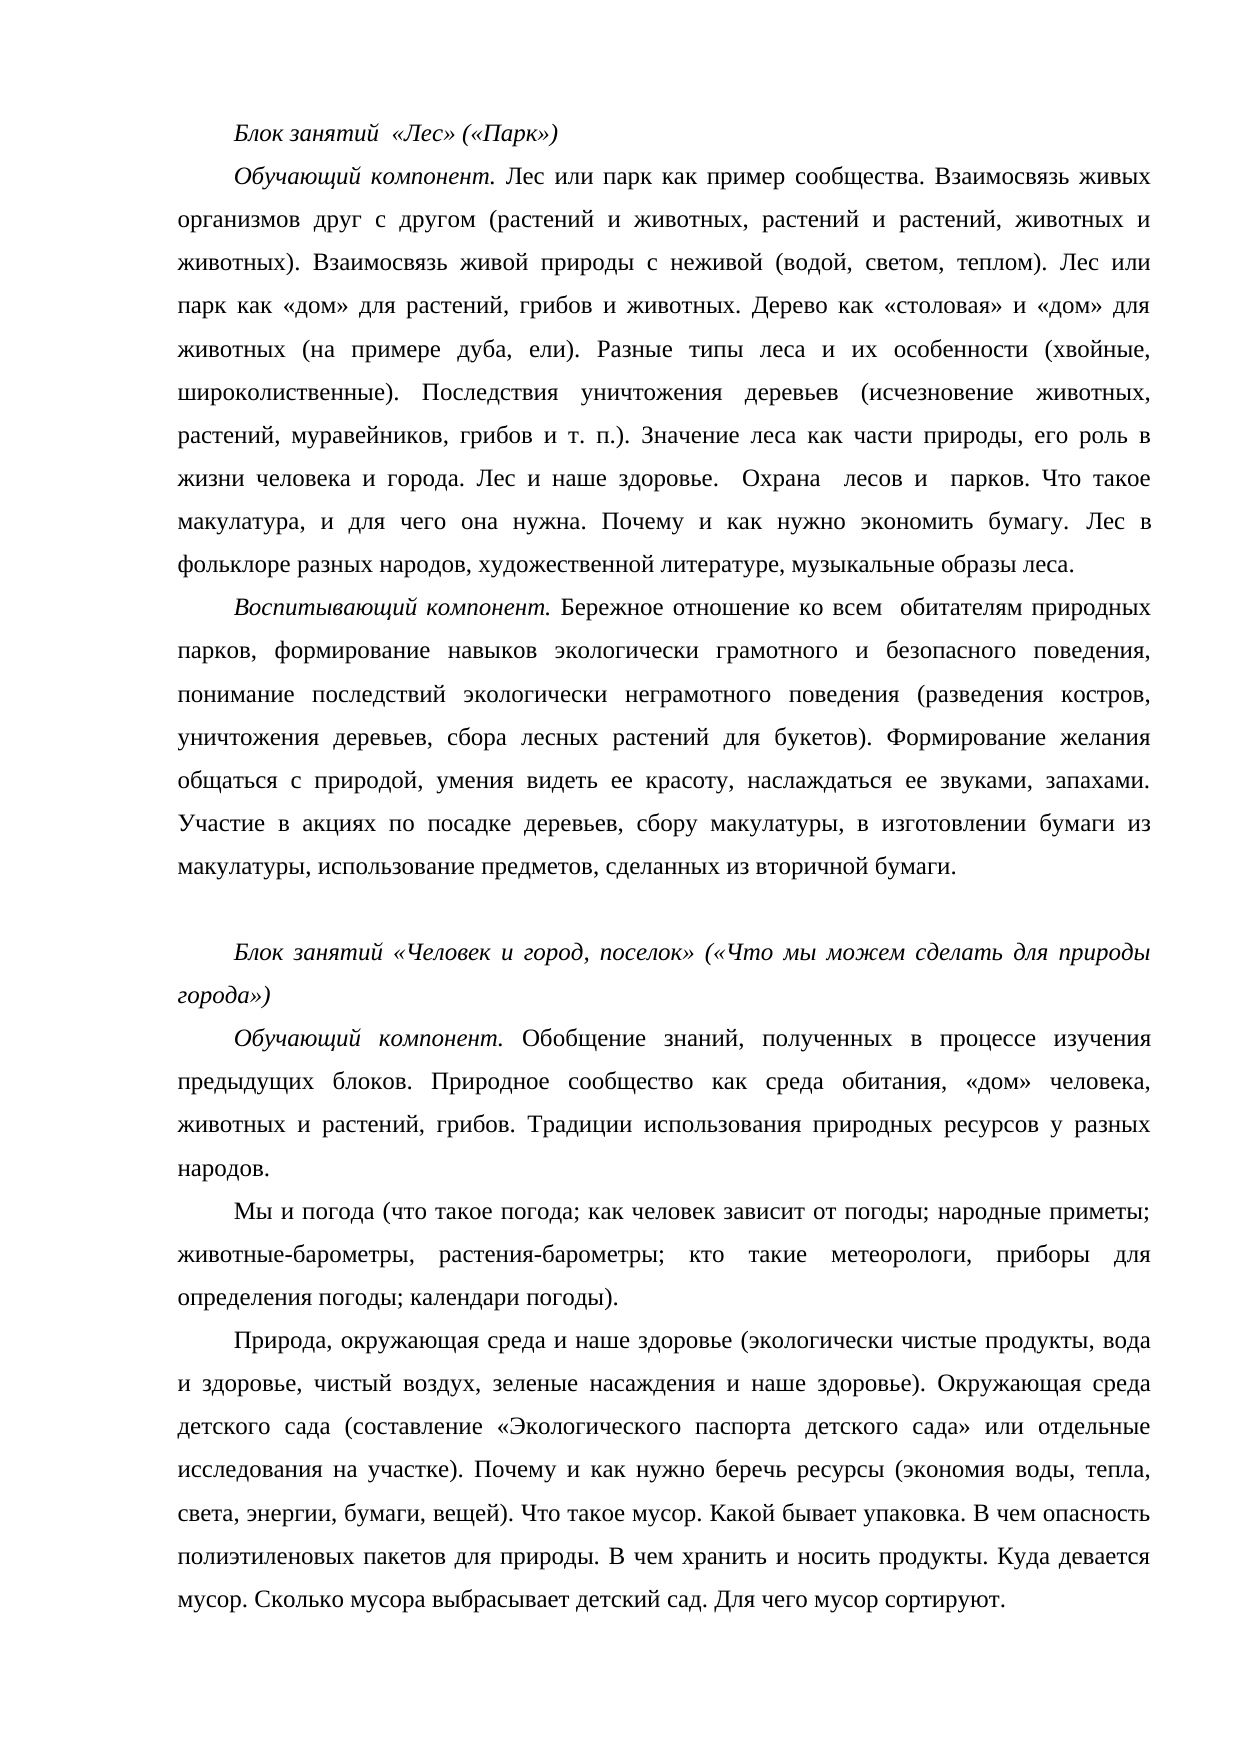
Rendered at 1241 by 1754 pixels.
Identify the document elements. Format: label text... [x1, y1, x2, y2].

text Обучающий компонент. Обобщение знаний, полученных в процессе изучения предыдущих блоков. Природное сообщество как среда обитания, «дом» человека, животных и растений, грибов. Традиции использования природных ресурсов у разных народов. [177, 1023, 1152, 1181]
text Мы и погода (что такое погода; как человек зависит от погоды; народные приметы; животные-барометры, растения-барометры; кто такие метеорологи, приборы для определения погоды; календари погоды). [177, 1196, 1152, 1311]
text Блок занятий «Человек и город, поселок» («Что мы можем сделать для природы города») [177, 937, 1152, 1009]
text Обучающий компонент. Лес или парк как пример сообщества. Взаимосвязь живых организмов друг с другом (растений и животных, растений и растений, животных и животных). Взаимосвязь живой природы с неживой (водой, светом, теплом). Лес или парк как «дом» для растений, грибов и животных. Дерево как «столовая» и «дом» для животных (на примере дуба, ели). Разные типы леса и их особенности (хвойные, широколиственные). Последствия уничтожения деревьев (исчезновение животных, растений, муравейников, грибов и т. п.). Значение леса как части природы, его роль в жизни человека и города. Лес и наше здоровье. Охрана лесов и парков. Что такое макулатура, и для чего она нужна. Почему и как нужно экономить бумагу. Лес в фольклоре разных народов, художественной литературе, музыкальные образы леса. [177, 161, 1152, 578]
text Воспитывающий компонент. Бережное отношение ко всем обитателям природных парков, формирование навыков экологически грамотного и безопасного поведения, понимание последствий экологически неграмотного поведения (разведения костров, уничтожения деревьев, сбора лесных растений для букетов). Формирование желания общаться с природой, умения видеть ее красоту, наслаждаться ее звуками, запахами. Участие в акциях по посадке деревьев, сбору макулатуры, в изготовлении бумаги из макулатуры, использование предметов, сделанных из вторичной бумаги. [177, 592, 1152, 880]
text Природа, окружающая среда и наше здоровье (экологически чистые продукты, вода и здоровье, чистый воздух, зеленые насаждения и наше здоровье). Окружающая среда детского сада (составление «Экологического паспорта детского сада» или отдельные исследования на участке). Почему и как нужно беречь ресурсы (экономия воды, тепла, света, энергии, бумаги, вещей). Что такое мусор. Какой бывает упаковка. В чем опасность полиэтиленовых пакетов для природы. В чем хранить и носить продукты. Куда девается мусор. Сколько мусора выбрасывает детский сад. Для чего мусор сортируют. [177, 1325, 1152, 1613]
text Блок занятий «Лес» («Парк») [177, 118, 1152, 147]
